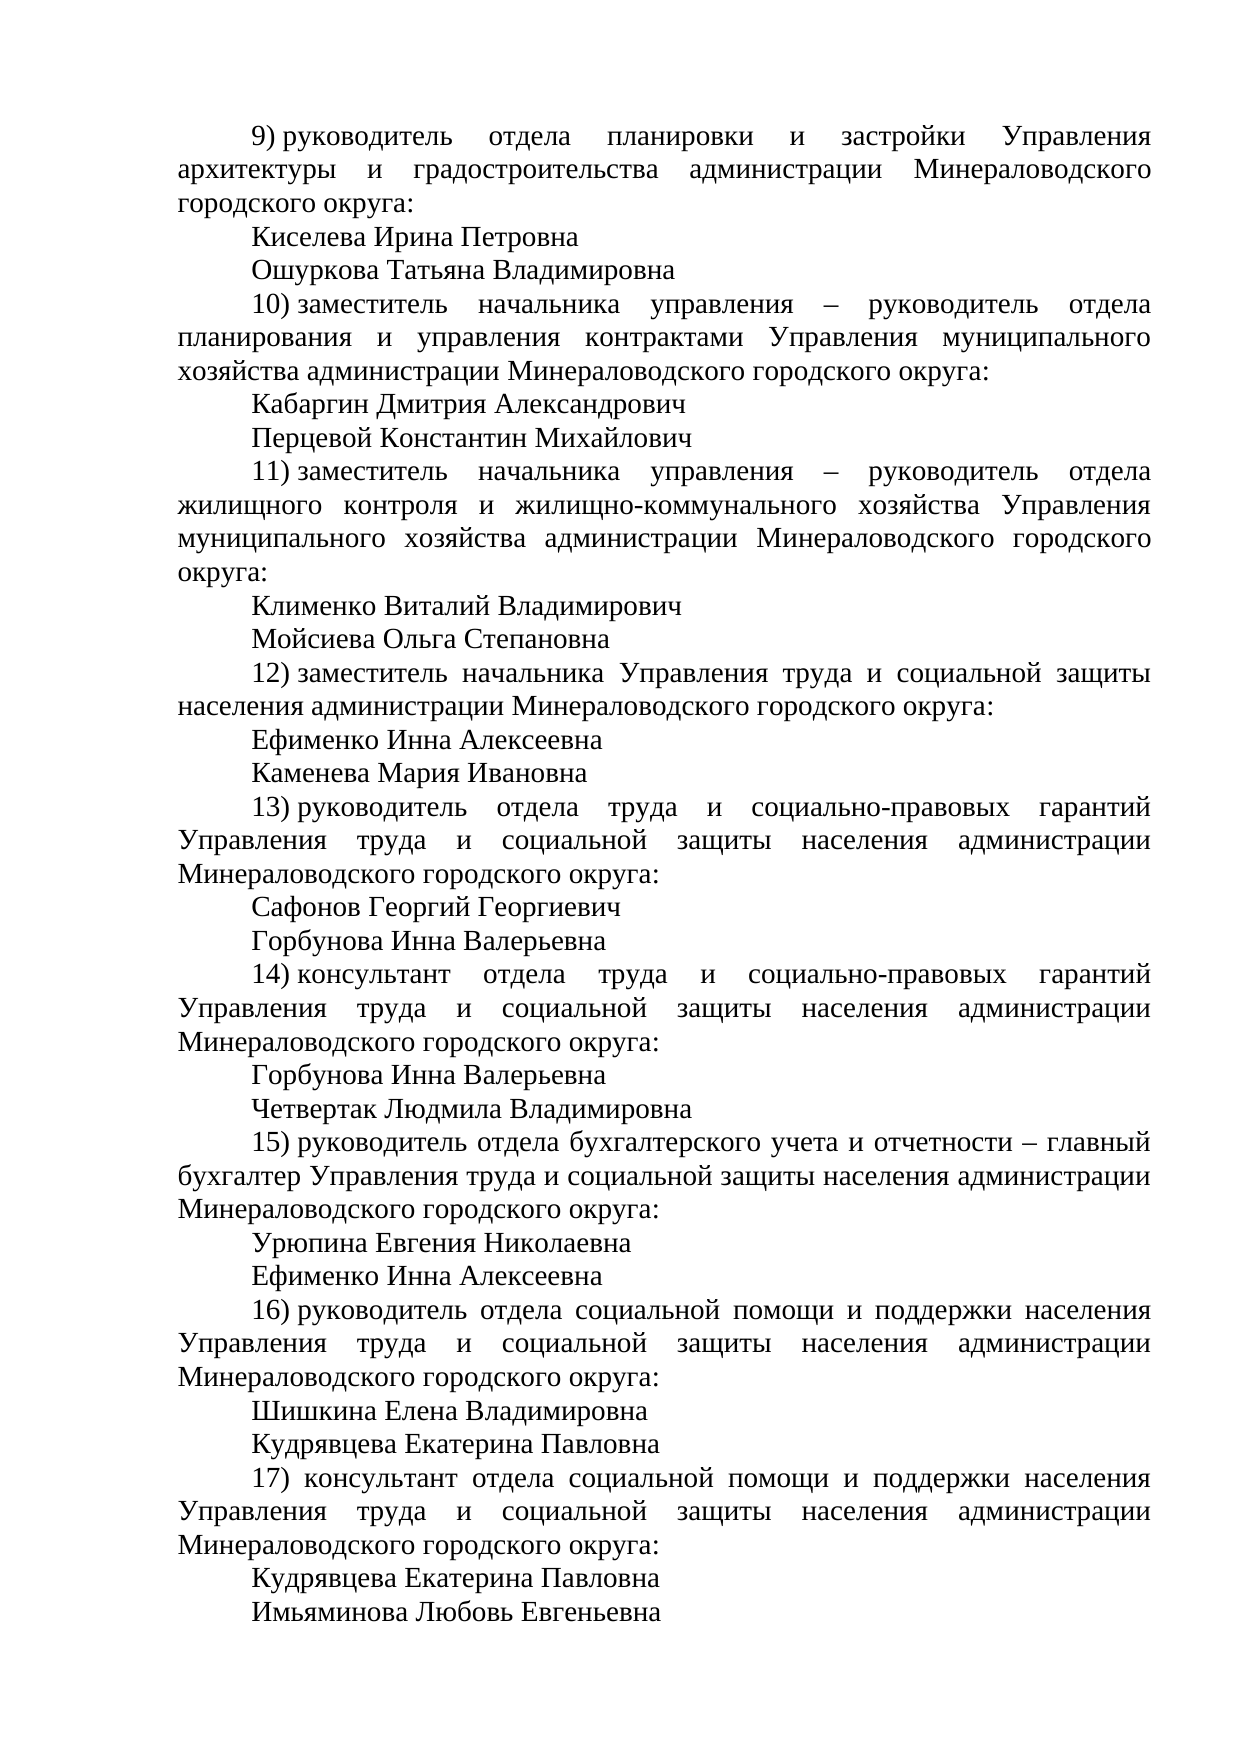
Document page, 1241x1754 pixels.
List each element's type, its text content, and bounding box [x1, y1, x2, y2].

text Кудрявцева Екатерина Павловна [177, 1560, 1152, 1594]
text 16) руководитель отдела социальной помощи и поддержки населения Управления труда и социальной защиты населения администрации Минераловодского городского округа: [177, 1292, 1152, 1393]
text Кудрявцева Екатерина Павловна [177, 1426, 1152, 1460]
text Имьяминова Любовь Евгеньевна [177, 1594, 1152, 1627]
text Кабаргин Дмитрия Александрович [177, 386, 1152, 420]
text Каменева Мария Ивановна [177, 755, 1152, 789]
text Ошуркова Татьяна Владимировна [177, 252, 1152, 286]
text 17) консультант отдела социальной помощи и поддержки населения Управления труда и социальной защиты населения администрации Минераловодского городского округа: [177, 1460, 1152, 1560]
text Мойсиева Ольга Степановна [177, 621, 1152, 655]
text Четвертак Людмила Владимировна [177, 1091, 1152, 1124]
text Киселева Ирина Петровна [177, 219, 1152, 252]
text 10) заместитель начальника управления – руководитель отдела планирования и управления контрактами Управления муниципального хозяйства администрации Минераловодского городского округа: [177, 286, 1152, 386]
text Клименко Виталий Владимирович [177, 588, 1152, 621]
text Ефименко Инна Алексеевна [177, 722, 1152, 755]
text Шишкина Елена Владимировна [177, 1393, 1152, 1426]
text Горбунова Инна Валерьевна [177, 1057, 1152, 1091]
text 13) руководитель отдела труда и социально-правовых гарантий Управления труда и социальной защиты населения администрации Минераловодского городского округа: [177, 789, 1152, 889]
text Урюпина Евгения Николаевна [177, 1225, 1152, 1258]
text 11) заместитель начальника управления – руководитель отдела жилищного контроля и жилищно-коммунального хозяйства Управления муниципального хозяйства администрации Минераловодского городского округа: [177, 453, 1152, 588]
text Сафонов Георгий Георгиевич [177, 889, 1152, 923]
text 15) руководитель отдела бухгалтерского учета и отчетности – главный бухгалтер Управления труда и социальной защиты населения администрации Минераловодского городского округа: [177, 1124, 1152, 1225]
text Горбунова Инна Валерьевна [177, 923, 1152, 957]
text Перцевой Константин Михайлович [177, 420, 1152, 453]
text 12) заместитель начальника Управления труда и социальной защиты населения администрации Минераловодского городского округа: [177, 655, 1152, 722]
text Ефименко Инна Алексеевна [177, 1258, 1152, 1292]
text 14) консультант отдела труда и социально-правовых гарантий Управления труда и социальной защиты населения администрации Минераловодского городского округа: [177, 957, 1152, 1057]
text 9) руководитель отдела планировки и застройки Управления архитектуры и градостроительства администрации Минераловодского городского округа: [177, 118, 1152, 219]
